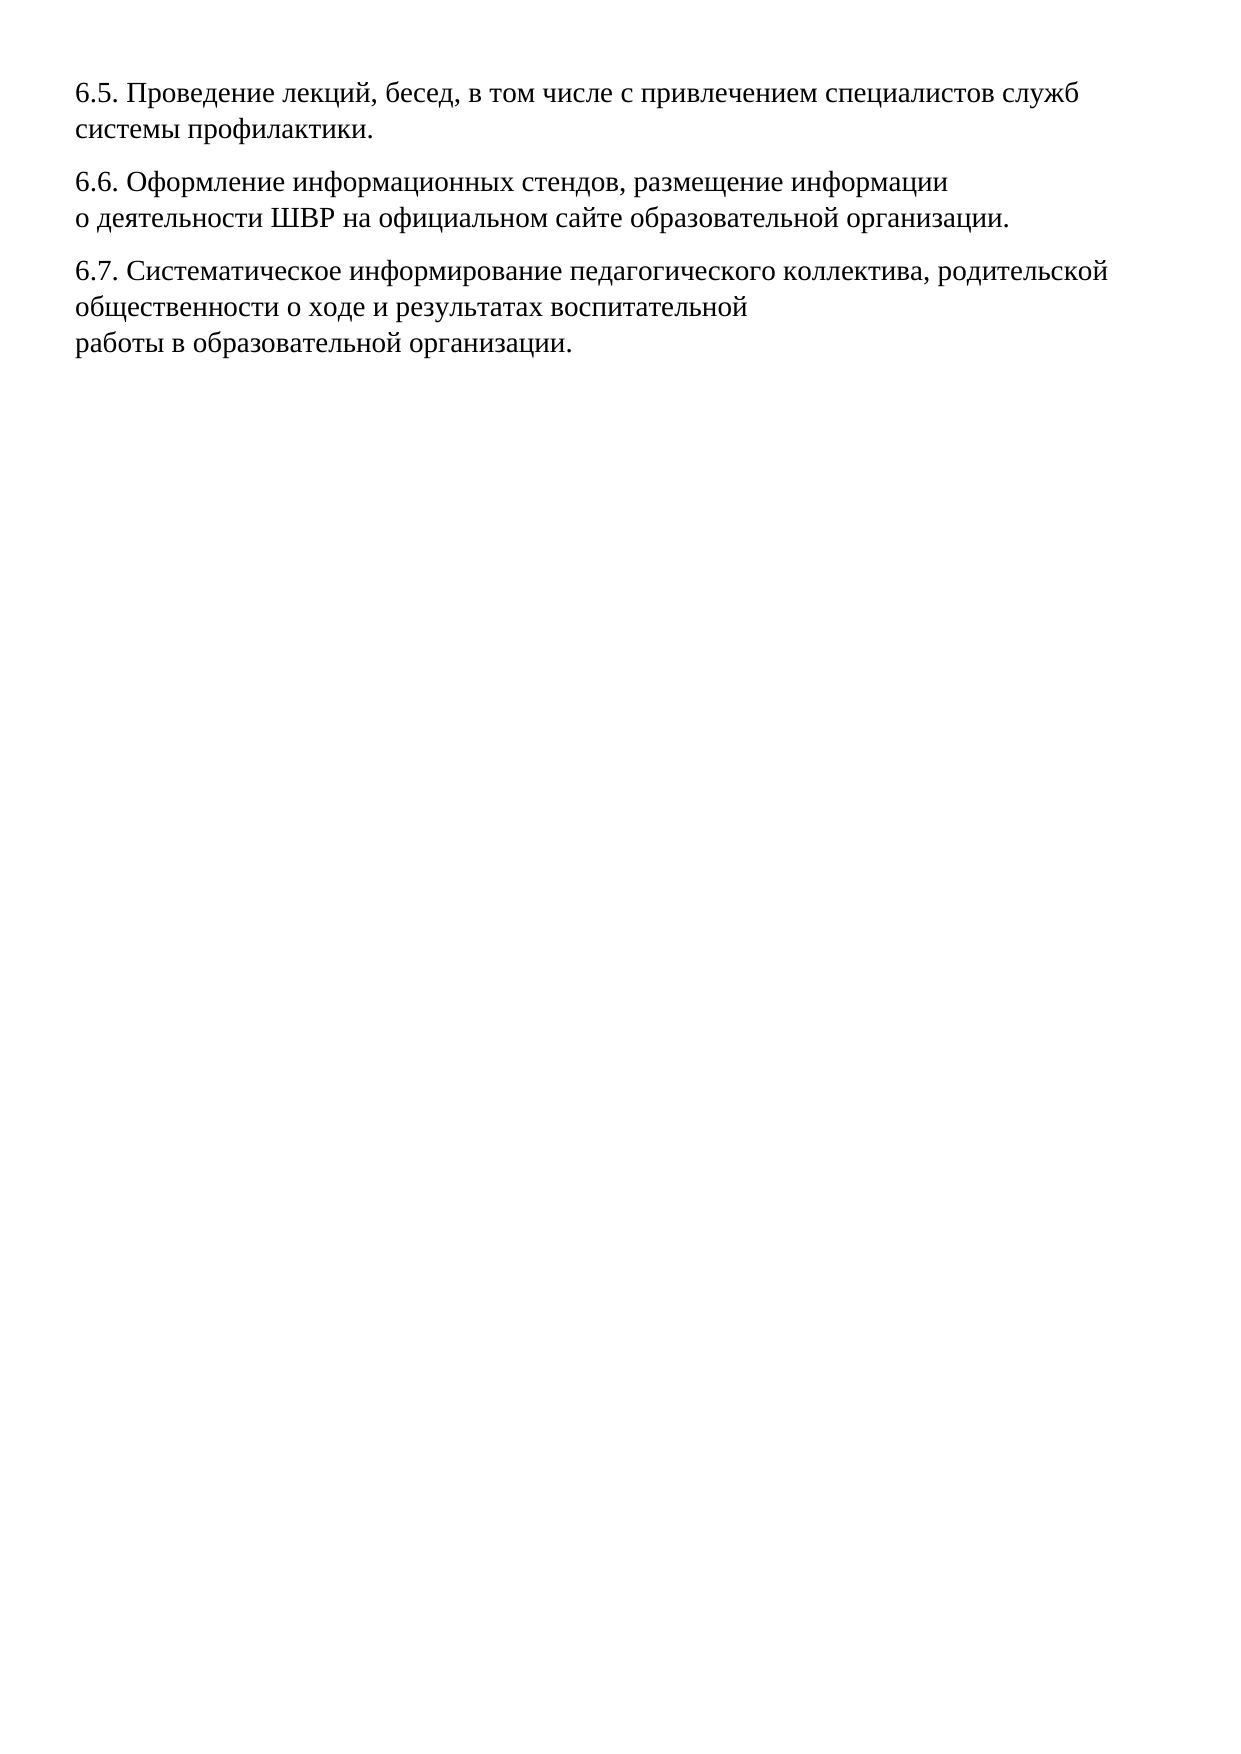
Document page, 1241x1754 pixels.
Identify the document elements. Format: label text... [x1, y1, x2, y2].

text 6.6. Оформление информационных стендов, размещение информации о деятельности ШВР на официальном сайте образовательной организации. [75, 164, 1165, 234]
text 6.7. Систематическое информирование педагогического коллектива, родительской общественности о ходе и результатах воспитательной работы в образовательной организации. [75, 253, 1165, 359]
text 6.5. Проведение лекций, бесед, в том числе с привлечением специалистов служб системы профилактики. [75, 75, 1165, 145]
